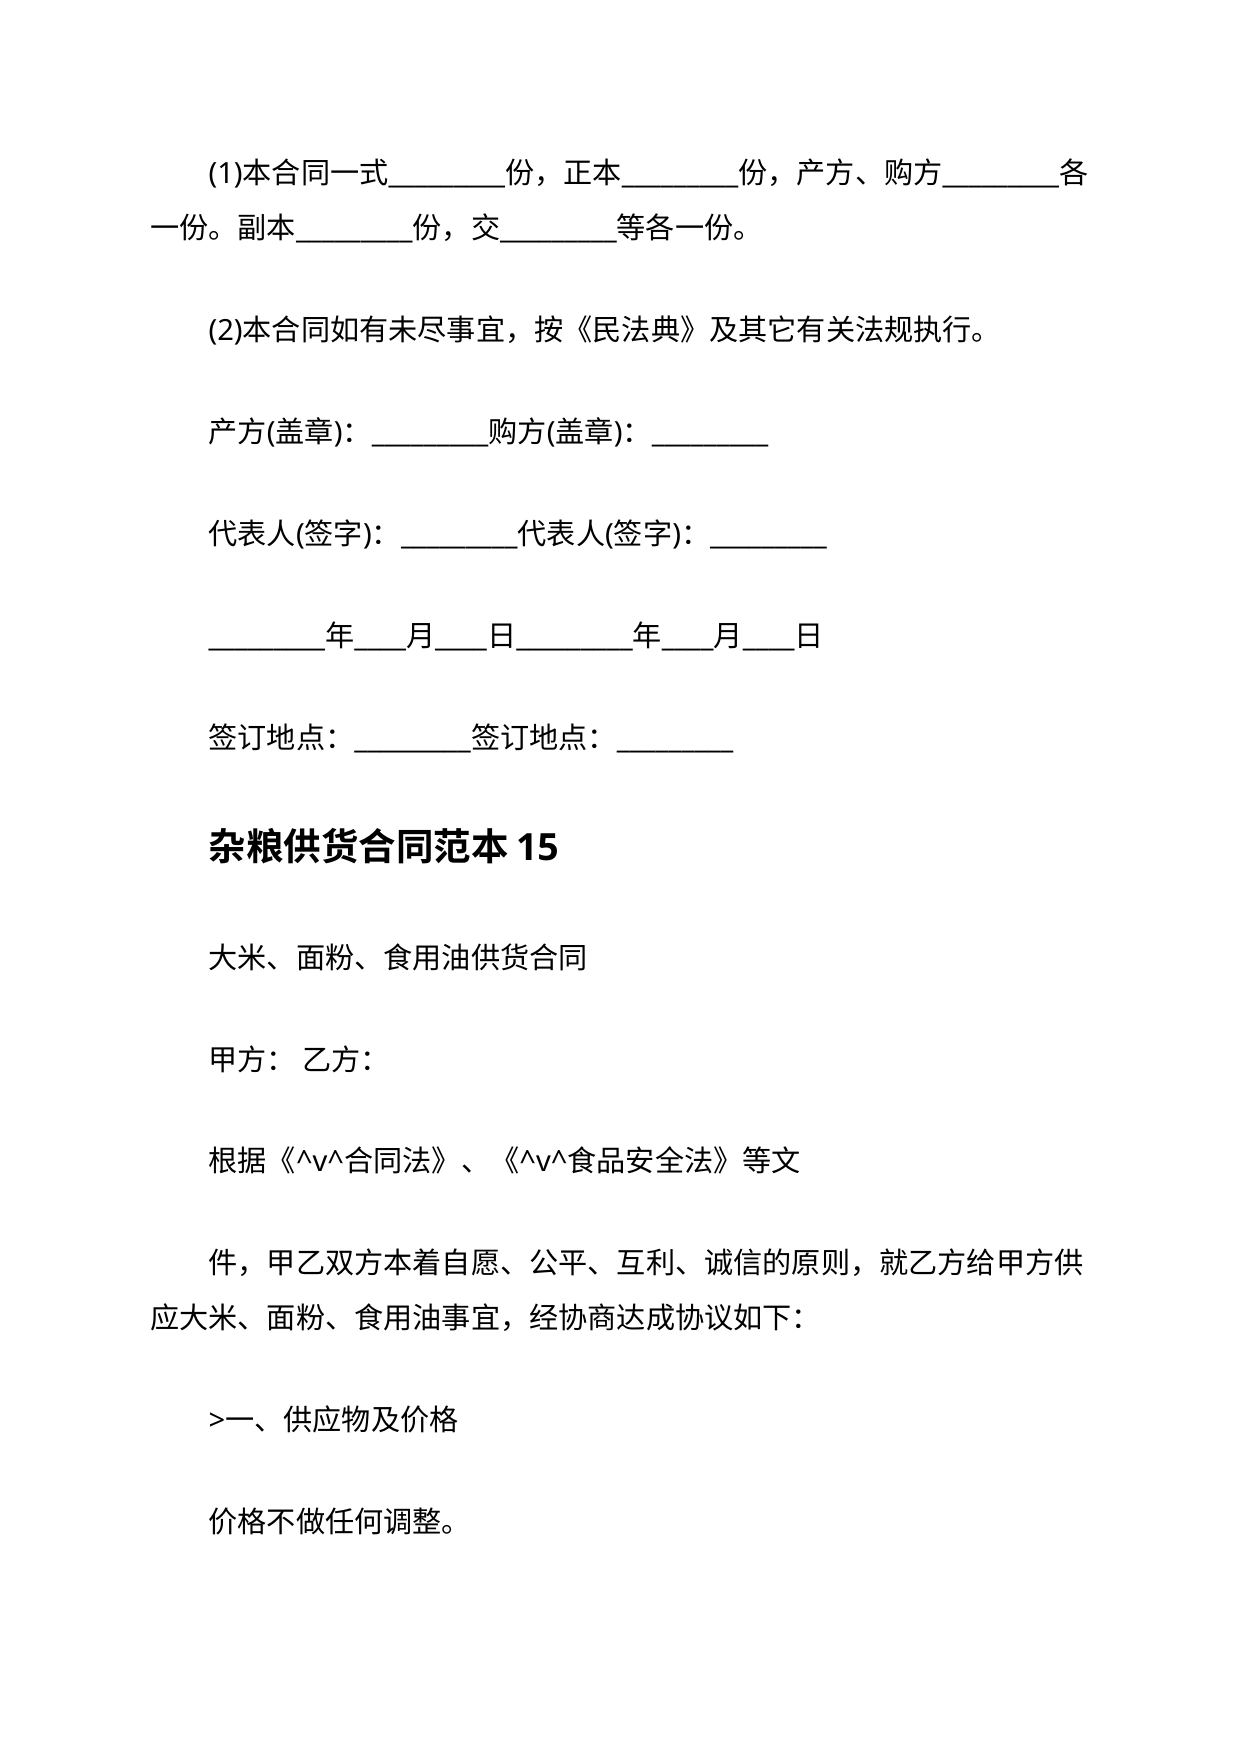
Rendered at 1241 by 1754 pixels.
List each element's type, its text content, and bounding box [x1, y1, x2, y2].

text (1)本合同一式_________份，正本_________份，产方、购方_________各一份。副本_________份，交_________等各一份。 [150, 150, 1090, 247]
text 甲方： 乙方： [150, 1036, 1090, 1078]
text 件，甲乙双方本着自愿、公平、互利、诚信的原则，就乙方给甲方供应大米、面粉、食用油事宜，经协商达成协议如下： [150, 1240, 1090, 1337]
text 代表人(签字)：_________代表人(签字)：_________ [150, 511, 1090, 553]
text >一、供应物及价格 [150, 1397, 1090, 1439]
text _________年____月____日_________年____月____日 [150, 613, 1090, 655]
text (2)本合同如有未尽事宜，按《民法典》及其它有关法规执行。 [150, 307, 1090, 349]
text 签订地点：_________签订地点：_________ [150, 715, 1090, 757]
text 根据《^v^合同法》、《^v^食品安全法》等文 [150, 1138, 1090, 1180]
text 价格不做任何调整。 [150, 1499, 1090, 1541]
text 大米、面粉、食用油供货合同 [150, 934, 1090, 977]
text 产方(盖章)：_________购方(盖章)：_________ [150, 409, 1090, 451]
text 杂粮供货合同范本15 [150, 817, 1090, 871]
